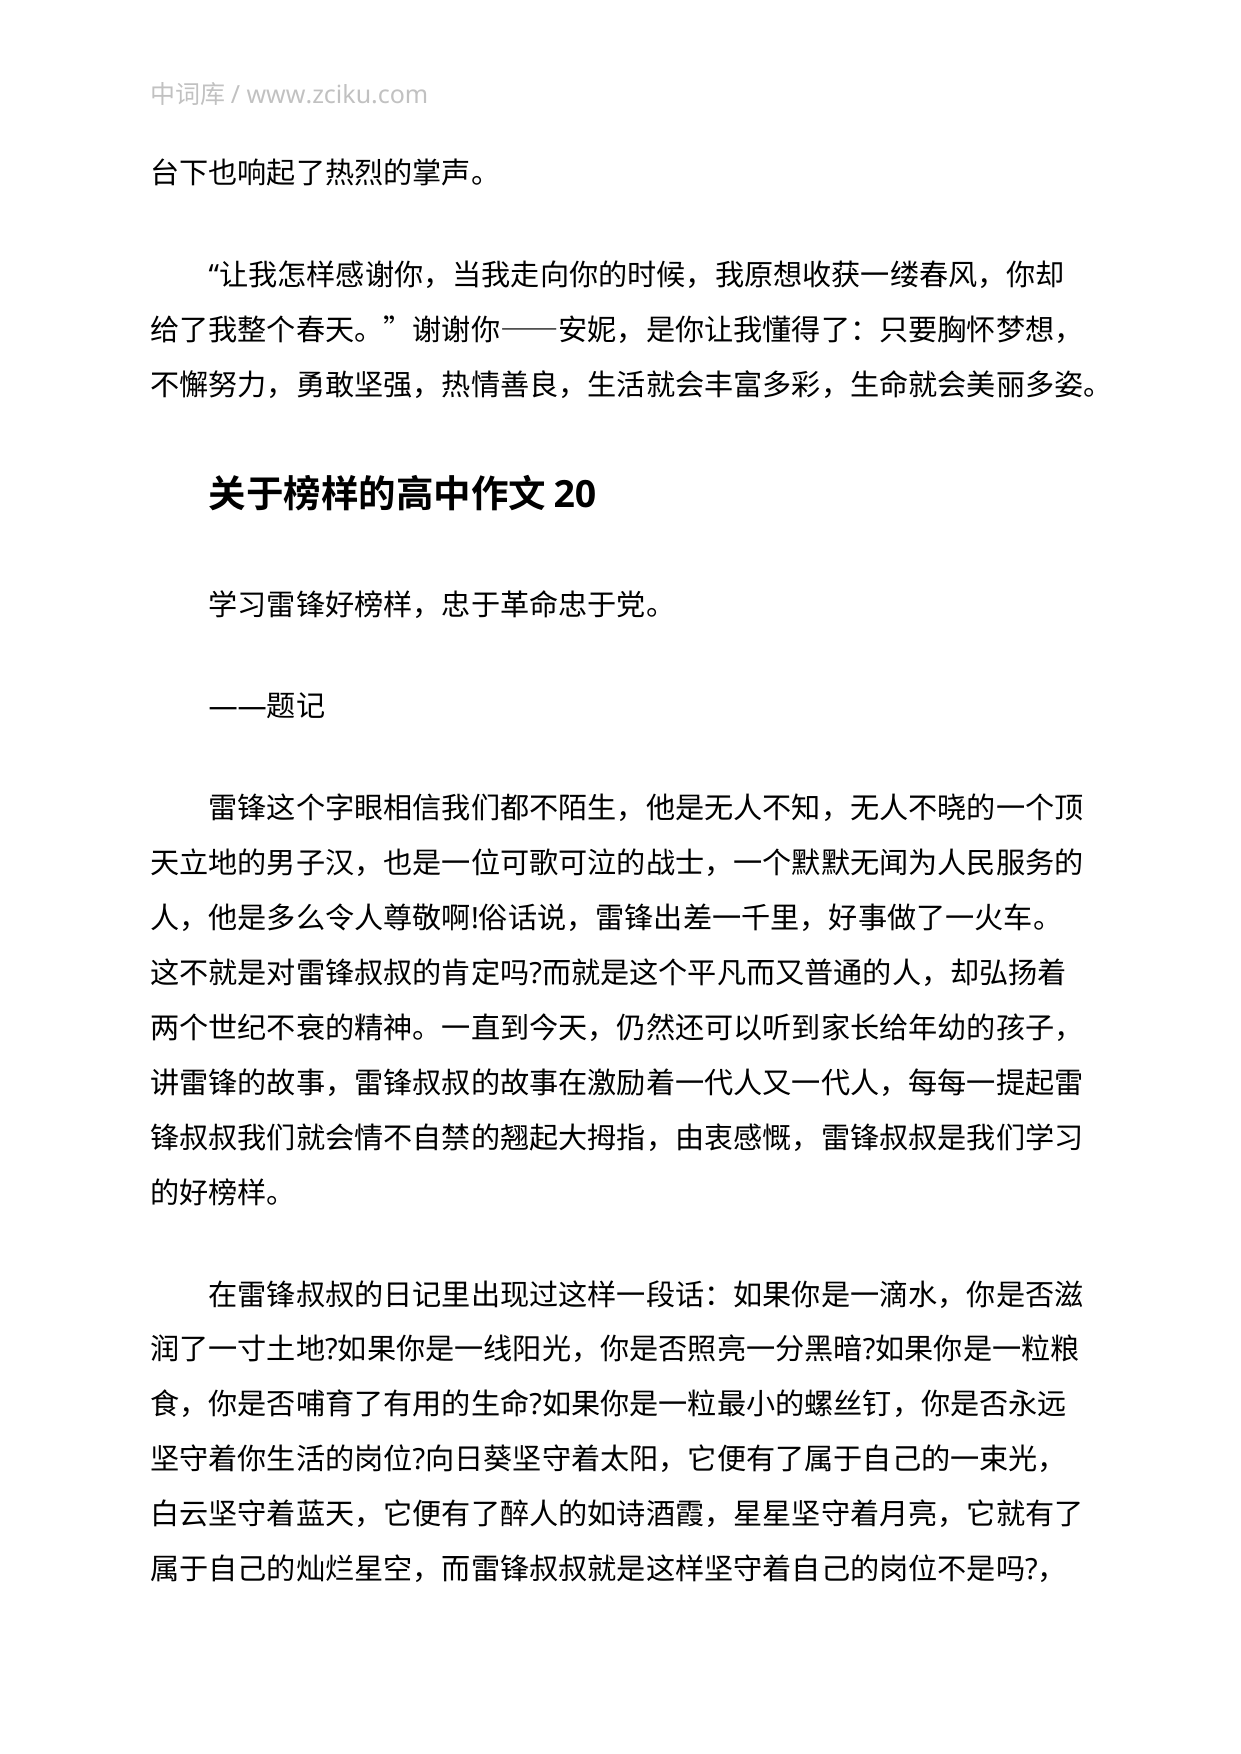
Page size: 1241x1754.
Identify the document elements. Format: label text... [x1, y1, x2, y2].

text 关于榜样的高中作文20 [150, 463, 1090, 518]
text ——题记 [150, 683, 1090, 725]
text “让我怎样感谢你，当我走向你的时候，我原想收获一缕春风，你却给了我整个春天。”谢谢你——安妮，是你让我懂得了：只要胸怀梦想，不懈努力，勇敢坚强，热情善良，生活就会丰富多彩，生命就会美丽多姿。 [150, 252, 1090, 404]
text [150, 150, 1090, 192]
text 雷锋这个字眼相信我们都不陌生，他是无人不知，无人不晓的一个顶天立地的男子汉，也是一位可歌可泣的战士，一个默默无闻为人民服务的人，他是多么令人尊敬啊!俗话说，雷锋出差一千里，好事做了一火车。这不就是对雷锋叔叔的肯定吗?而就是这个平凡而又普通的人，却弘扬着两个世纪不衰的精神。一直到今天，仍然还可以听到家长给年幼的孩子，讲雷锋的故事，雷锋叔叔的故事在激励着一代人又一代人，每每一提起雷锋叔叔我们就会情不自禁的翘起大拇指，由衷感慨，雷锋叔叔是我们学习的好榜样。 [150, 785, 1090, 1212]
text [150, 1271, 1090, 1588]
text 学习雷锋好榜样，忠于革命忠于党。 [150, 581, 1090, 623]
